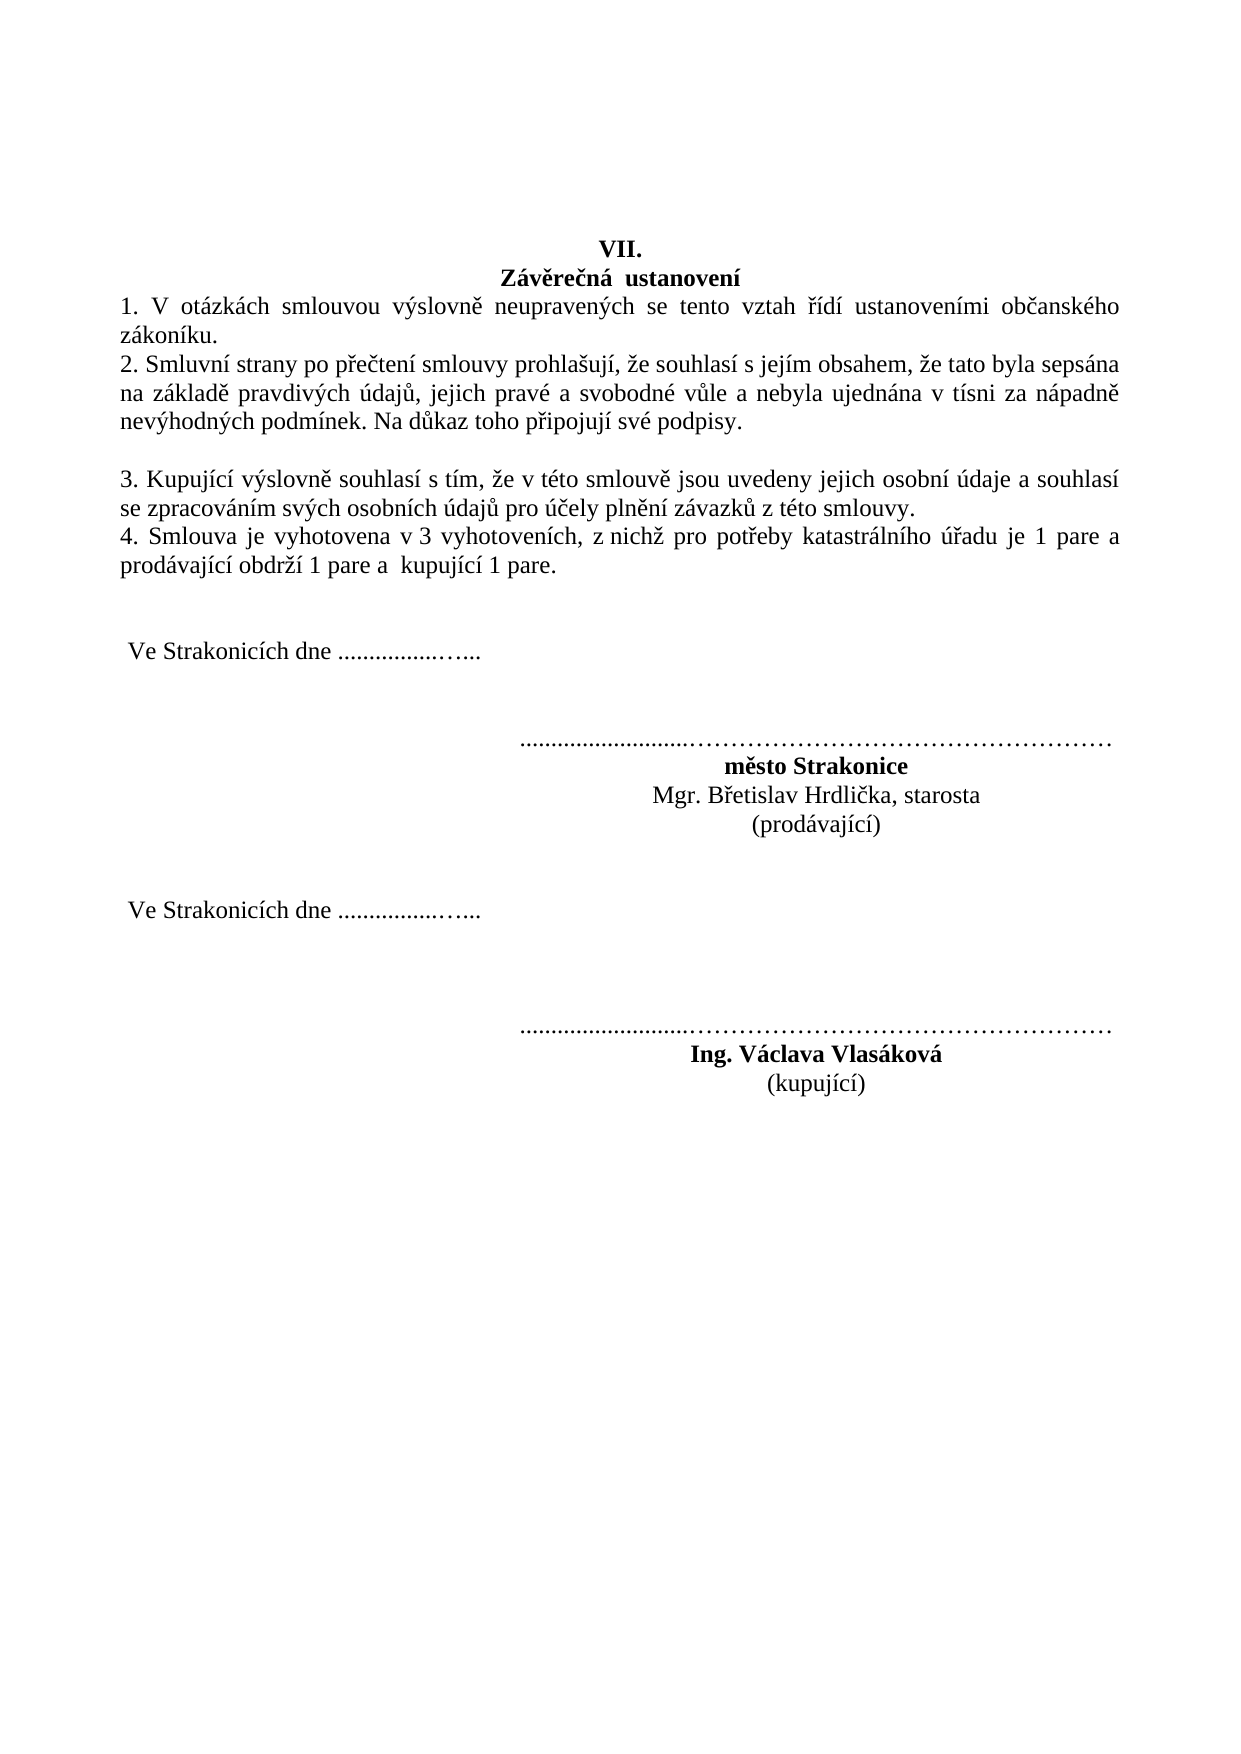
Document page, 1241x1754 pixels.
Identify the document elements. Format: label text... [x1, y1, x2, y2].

table_cell Ve Strakonicích dne ................…... [120, 838, 512, 1096]
table_header ...........................…………………………………………… město Strakonice Mgr. Břetislav Hrdlička, starosta (prodávající) [512, 579, 1120, 838]
text 3. Kupující výslovně souhlasí s tím, že v této smlouvě jsou uvedeny jejich osobní údaje a souhlasí se zpracováním svých osobních údajů pro účely plnění závazků z této smlouvy. [120, 464, 1120, 521]
text 2. Smluvní strany po přečtení smlouvy prohlašují, že souhlasí s jejím obsahem, že tato byla sepsána na základě pravdivých údajů, jejich pravé a svobodné vůle a nebyla ujednána v tísni za nápadně nevýhodných podmínek. Na důkaz toho připojují své podpisy. [120, 349, 1120, 435]
text Závěrečná ustanovení [120, 263, 1120, 291]
table_cell ...........................…………………………………………… Ing. Václava Vlasáková (kupující) [512, 838, 1120, 1096]
text 1. V otázkách smlouvou výslovně neupravených se tento vztah řídí ustanoveními občanského zákoníku. [120, 291, 1120, 349]
table_header Ve Strakonicích dne ................…... [120, 579, 512, 838]
text 4. Smlouva je vyhotovena v 3 vyhotoveních, z nichž pro potřeby katastrálního úřadu je 1 pare a prodávající obdrží 1 pare a kupující 1 pare. [120, 521, 1120, 579]
text VII. [120, 234, 1120, 263]
